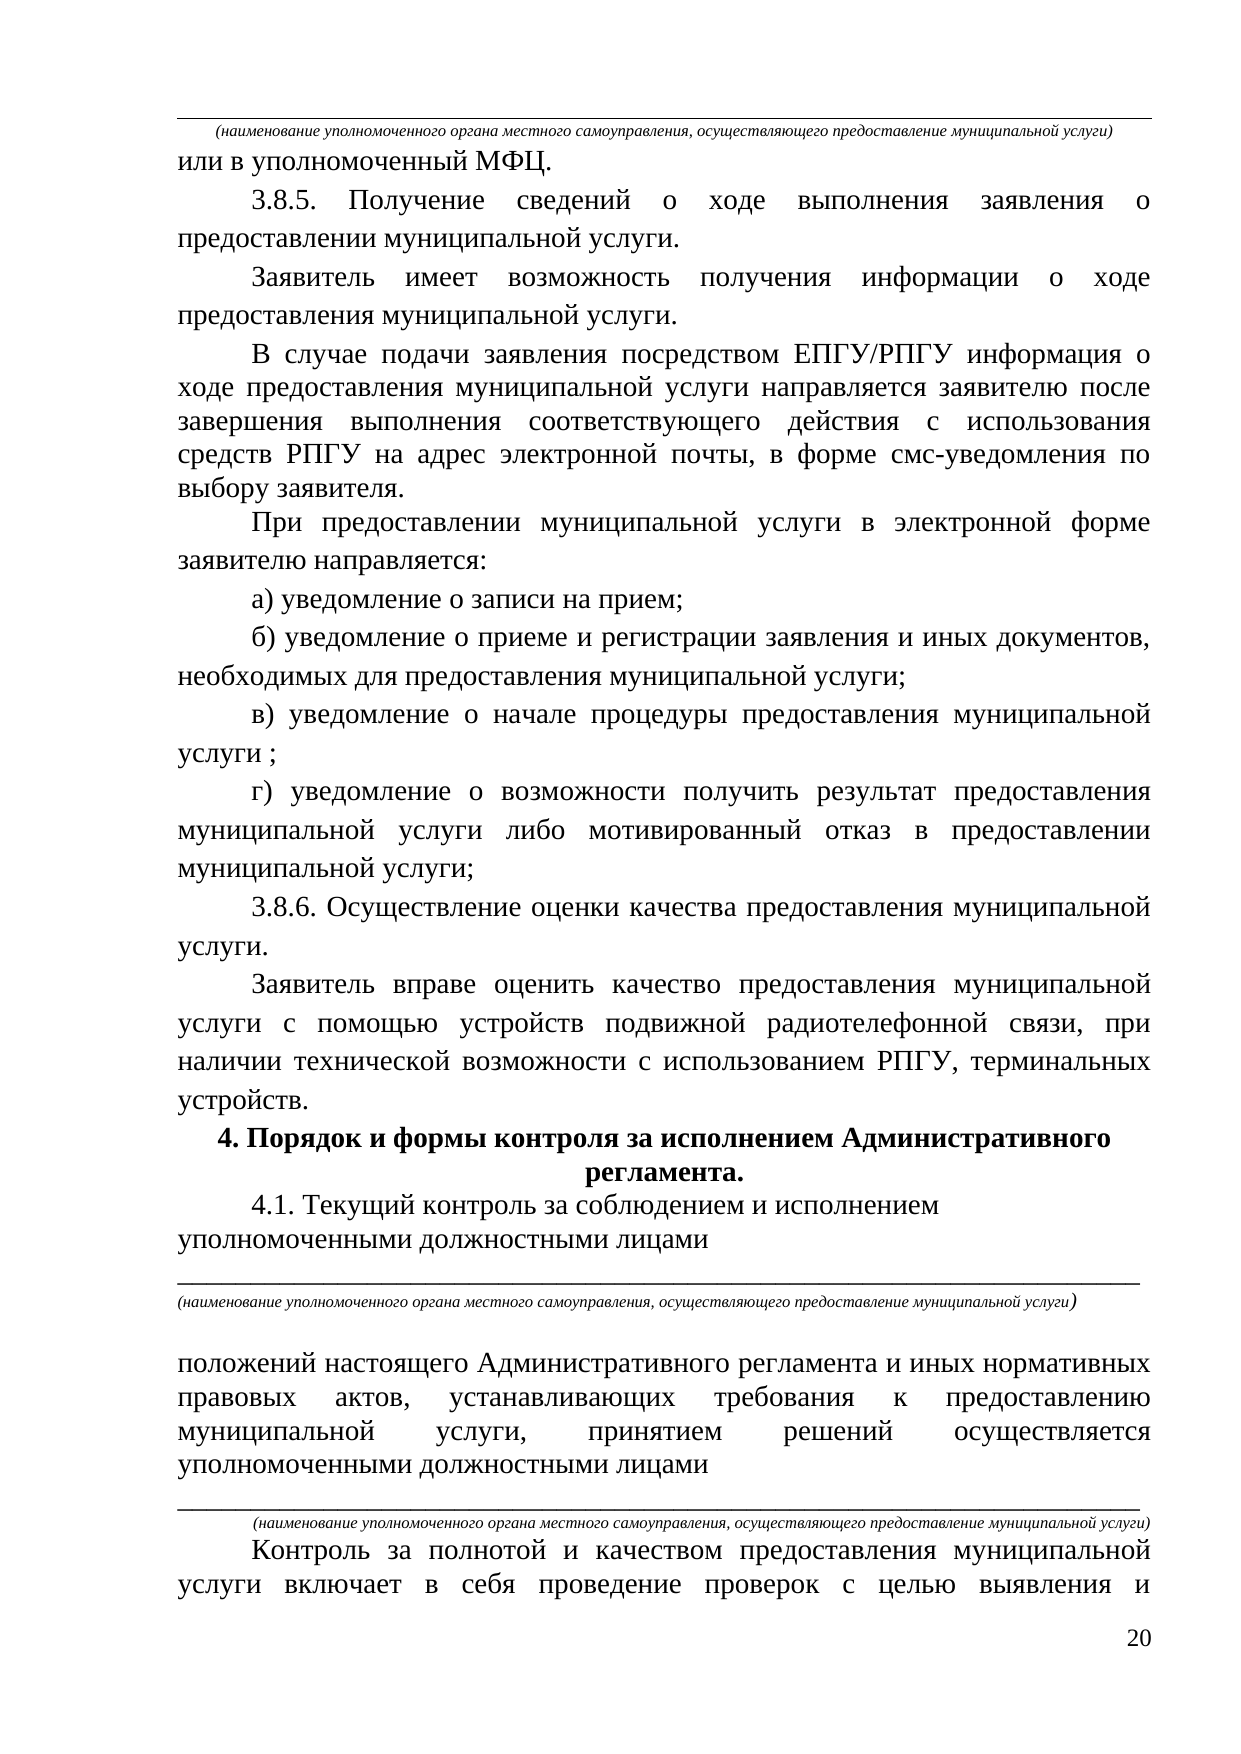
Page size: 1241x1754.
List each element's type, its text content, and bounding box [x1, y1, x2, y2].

text (наименование уполномоченного органа местного самоуправления, осуществляющего предоставление муниципальной услуги) [177, 119, 1152, 140]
text Заявитель вправе оценить качество предоставления муниципальной услуги с помощью устройств подвижной радиотелефонной связи, при наличии технической возможности с использованием РПГУ, терминальных устройств. [177, 966, 1152, 1115]
text При предоставлении муниципальной услуги в электронной форме заявителю направляется: [177, 504, 1152, 576]
text (наименование уполномоченного органа местного самоуправления, осуществляющего предоставление муниципальной услуги) [177, 1513, 1152, 1532]
text 4.1. Текущий контроль за соблюдением и исполнением уполномоченными должностными лицами __________________________________________________________________ (наименование уполномоченного органа местного самоуправления, осуществляющего предоставление муниципальной услуги) [177, 1187, 1152, 1312]
subtitle 4. Порядок и формы контроля за исполнением Административного регламента. [177, 1120, 1152, 1187]
text а) уведомление о записи на прием; [177, 581, 1152, 614]
text г) уведомление о возможности получить результат предоставления муниципальной услуги либо мотивированный отказ в предоставлении муниципальной услуги; [177, 773, 1152, 884]
text 3.8.5. Получение сведений о ходе выполнения заявления о предоставлении муниципальной услуги. [177, 182, 1152, 254]
text или в уполномоченный МФЦ. [177, 143, 1152, 177]
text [177, 1532, 1152, 1599]
text положений настоящего Административного регламента и иных нормативных правовых актов, устанавливающих требования к предоставлению муниципальной услуги, принятием решений осуществляется уполномоченными должностными лицами [177, 1346, 1152, 1480]
text б) уведомление о приеме и регистрации заявления и иных документов, необходимых для предоставления муниципальной услуги; [177, 619, 1152, 691]
text Заявитель имеет возможность получения информации о ходе предоставления муниципальной услуги. [177, 259, 1152, 331]
text 3.8.6. Осуществление оценки качества предоставления муниципальной услуги. [177, 889, 1152, 961]
text В случае подачи заявления посредством ЕПГУ/РПГУ информация о ходе предоставления муниципальной услуги направляется заявителю после завершения выполнения соответствующего действия с использования средств РПГУ на адрес электронной почты, в форме смс-уведомления по выбору заявителя. [177, 336, 1152, 504]
text __________________________________________________________________ [177, 1480, 1152, 1513]
text в) уведомление о начале процедуры предоставления муниципальной услуги ; [177, 696, 1152, 768]
